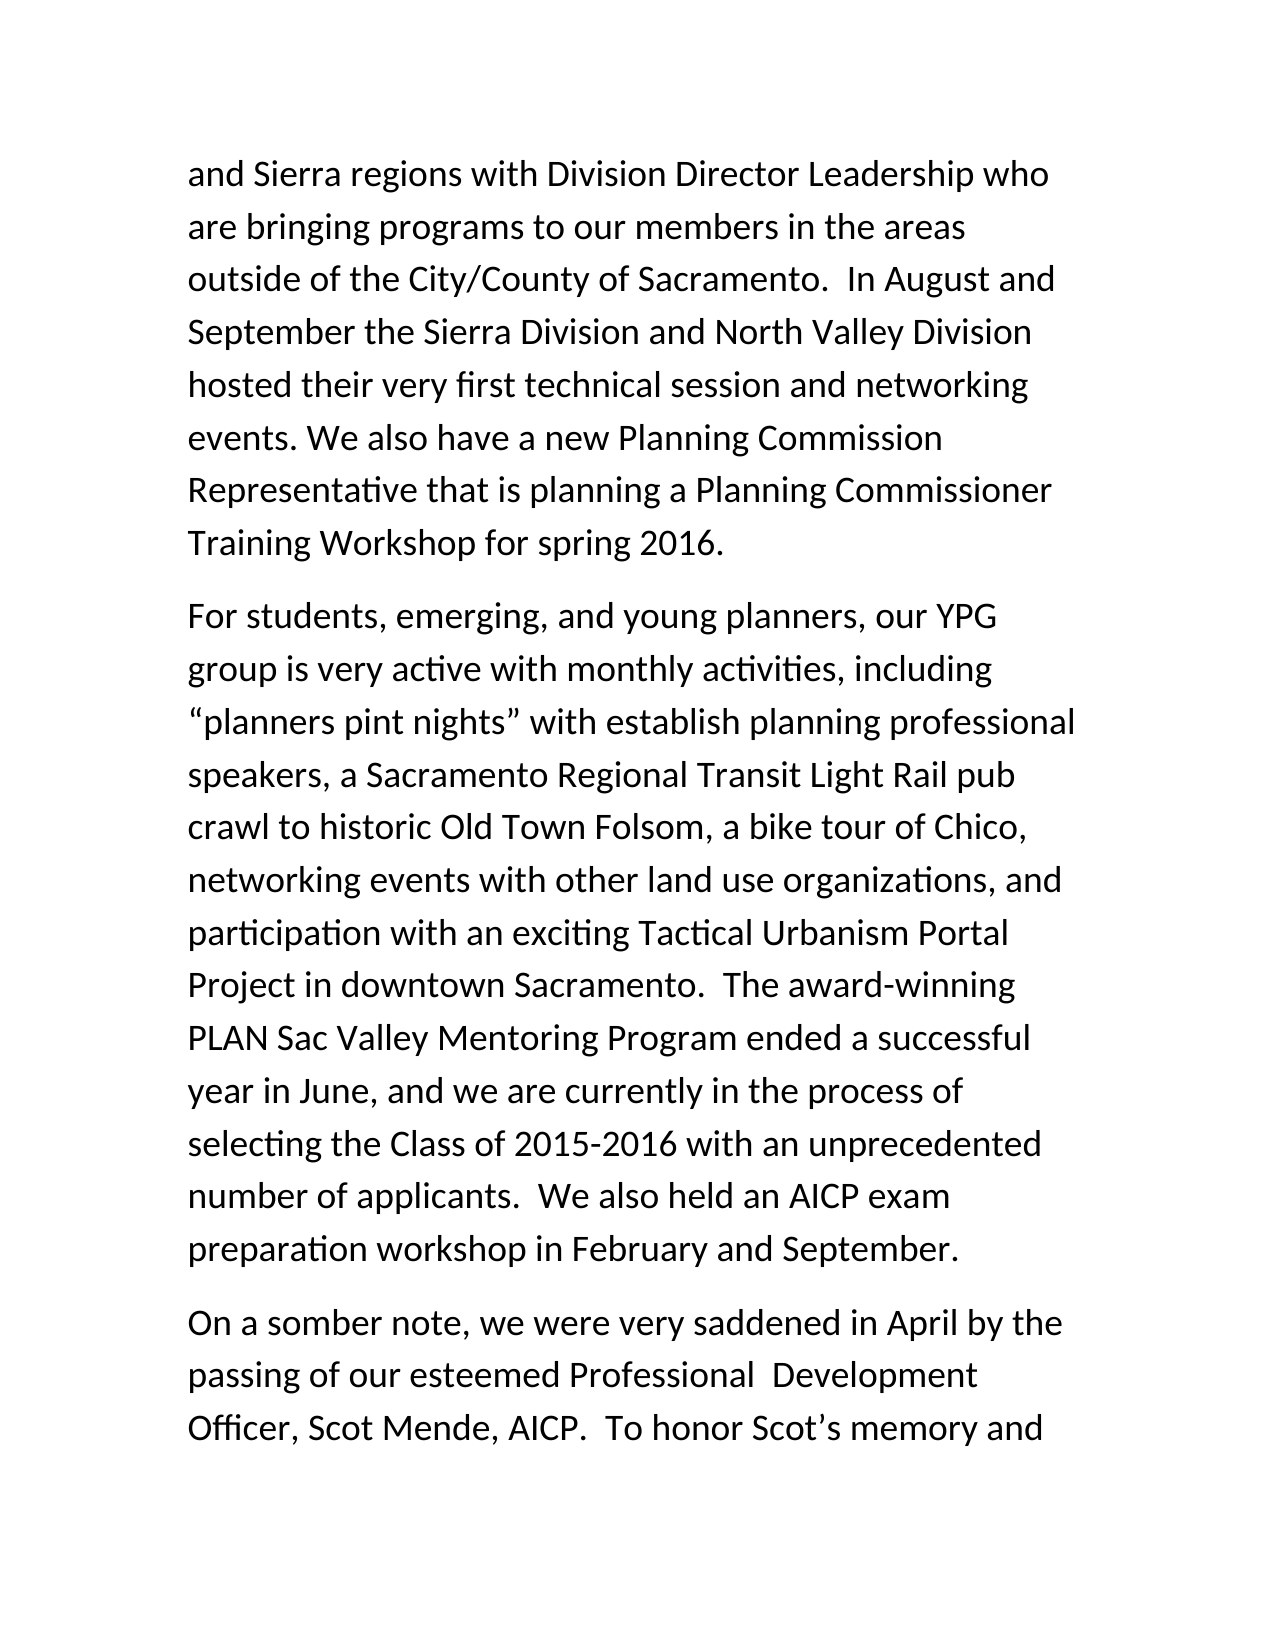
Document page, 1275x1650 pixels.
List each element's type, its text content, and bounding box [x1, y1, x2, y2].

text For students, emerging, and young planners, our YPG group is very active with monthly activities, including “planners pint nights” with establish planning professional speakers, a Sacramento Regional Transit Light Rail pub crawl to historic Old Town Folsom, a bike tour of Chico, networking events with other land use organizations, and participation with an exciting Tactical Urbanism Portal Project in downtown Sacramento. The award-winning PLAN Sac Valley Mentoring Program ended a successful year in June, and we are currently in the process of selecting the Class of 2015-2016 with an unprecedented number of applicants. We also held an AICP exam preparation workshop in February and September. [187, 592, 1087, 1271]
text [187, 150, 1087, 565]
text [187, 1298, 1087, 1450]
